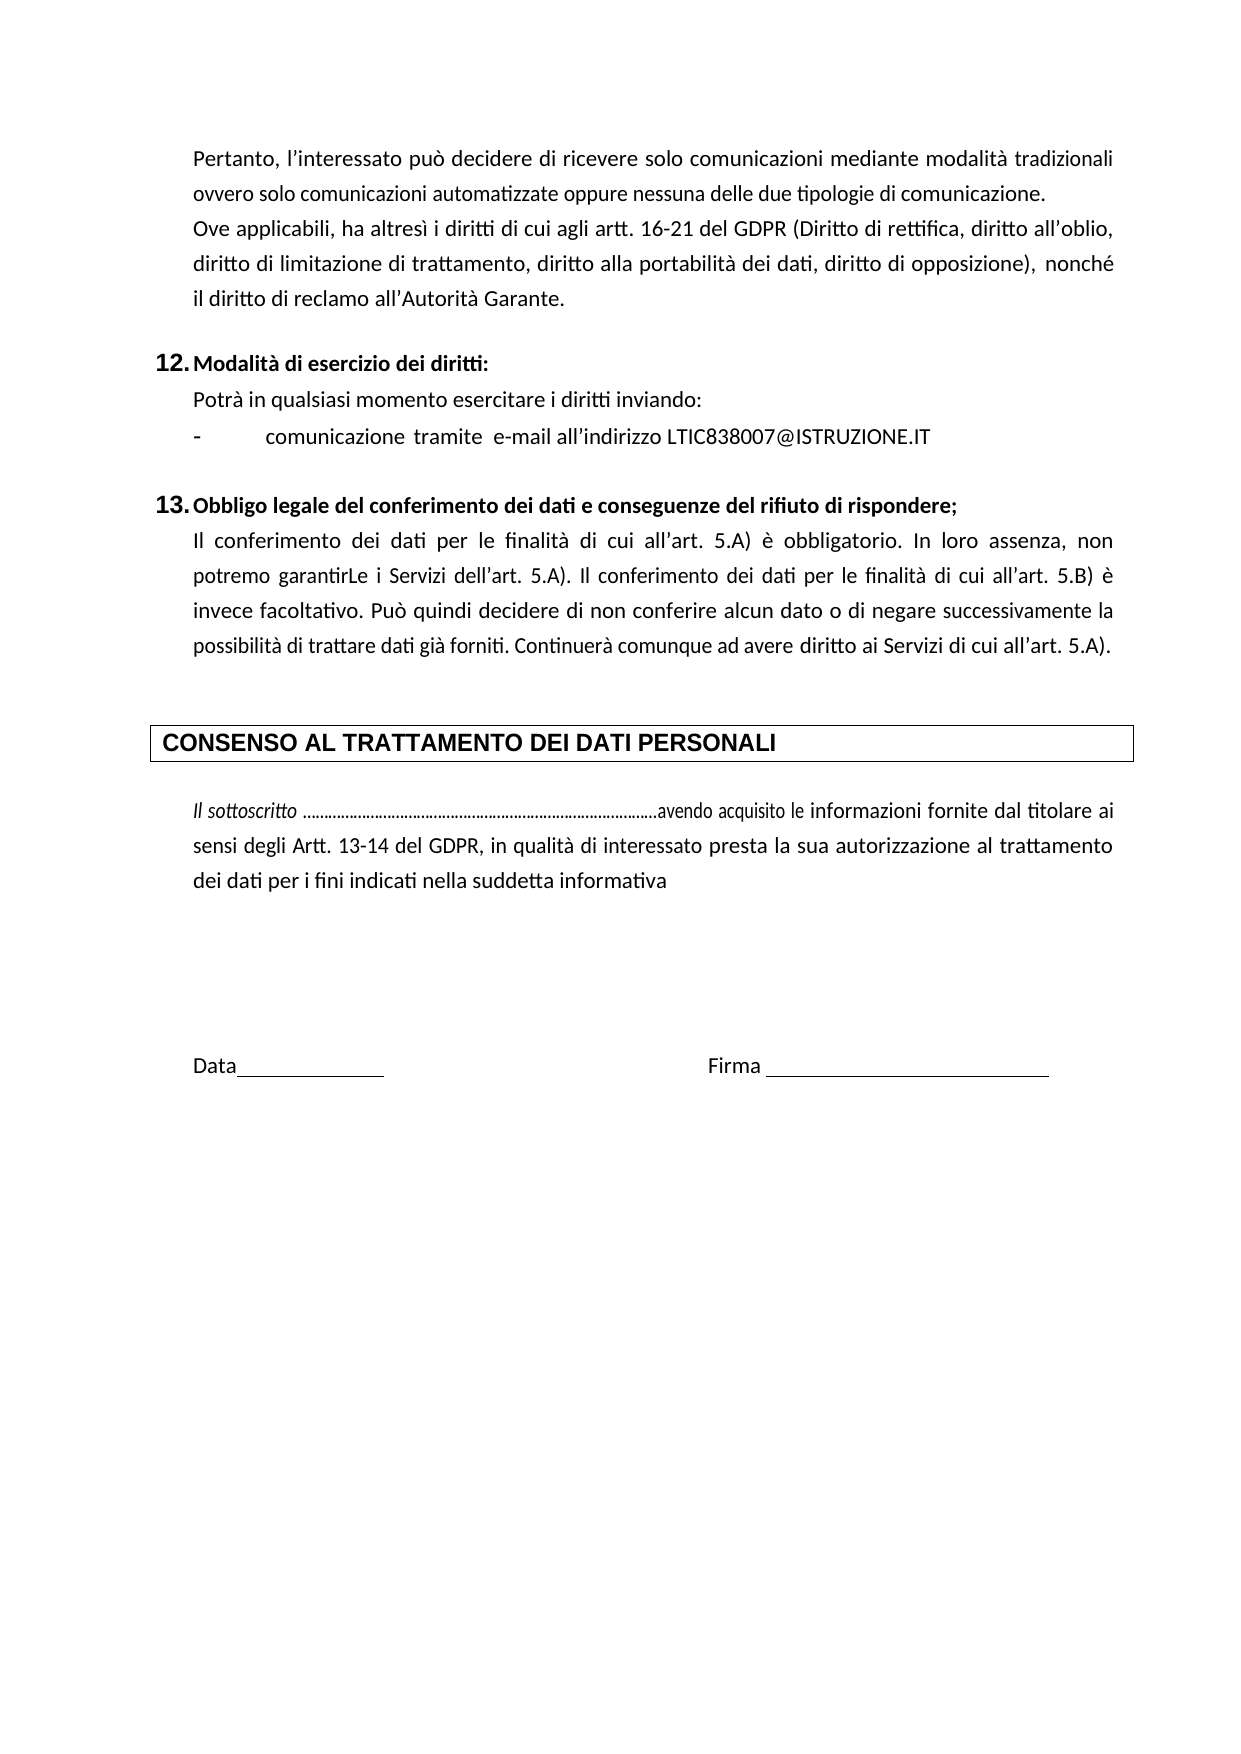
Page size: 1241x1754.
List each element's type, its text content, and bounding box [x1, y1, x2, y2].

text Il conferimento dei dati per le finalità di cui all’art. 5.A) è obbligatorio. In loro assenza, non potremo garantirLe i Servizi dell’art. 5.A). Il conferimento dei dati per le finalità di cui all’art. 5.B) è invece facoltativo. Può quindi decidere di non conferire alcun dato o di negare successivamente la possibilità di trattare dati già forniti. Continuerà comunque ad avere diritto ai Servizi di cui all’art. 5.A). [193, 526, 1114, 659]
subtitle Modalità di esercizio dei diritti: [155, 348, 1146, 377]
text Il sottoscritto …………………………………………………………………………avendo acquisito le informazioni fornite dal titolare ai sensi degli Artt. 13-14 del GDPR, in qualità di interessato presta la sua autorizzazione al trattamento dei dati per i fini indicati nella suddetta informativa [193, 796, 1114, 894]
text Data Firma [193, 1051, 1146, 1079]
subtitle Obbligo legale del conferimento dei dati e conseguenze del rifiuto di rispondere; [155, 490, 1146, 519]
text Ove applicabili, ha altresì i diritti di cui agli artt. 16-21 del GDPR (Diritto di rettifica, diritto all’oblio, diritto di limitazione di trattamento, diritto alla portabilità dei dati, diritto di opposizione), nonché il diritto di reclamo all’Autorità Garante. [193, 214, 1114, 313]
text Potrà in qualsiasi momento esercitare i diritti inviando: [193, 385, 1146, 413]
list comunicazione tramite e-mail all’indirizzo LTIC838007@ISTRUZIONE.IT [193, 421, 1146, 450]
text Pertanto, l’interessato può decidere di ricevere solo comunicazioni mediante modalità tradizionali ovvero solo comunicazioni automatizzate oppure nessuna delle due tipologie di comunicazione. [193, 144, 1114, 207]
